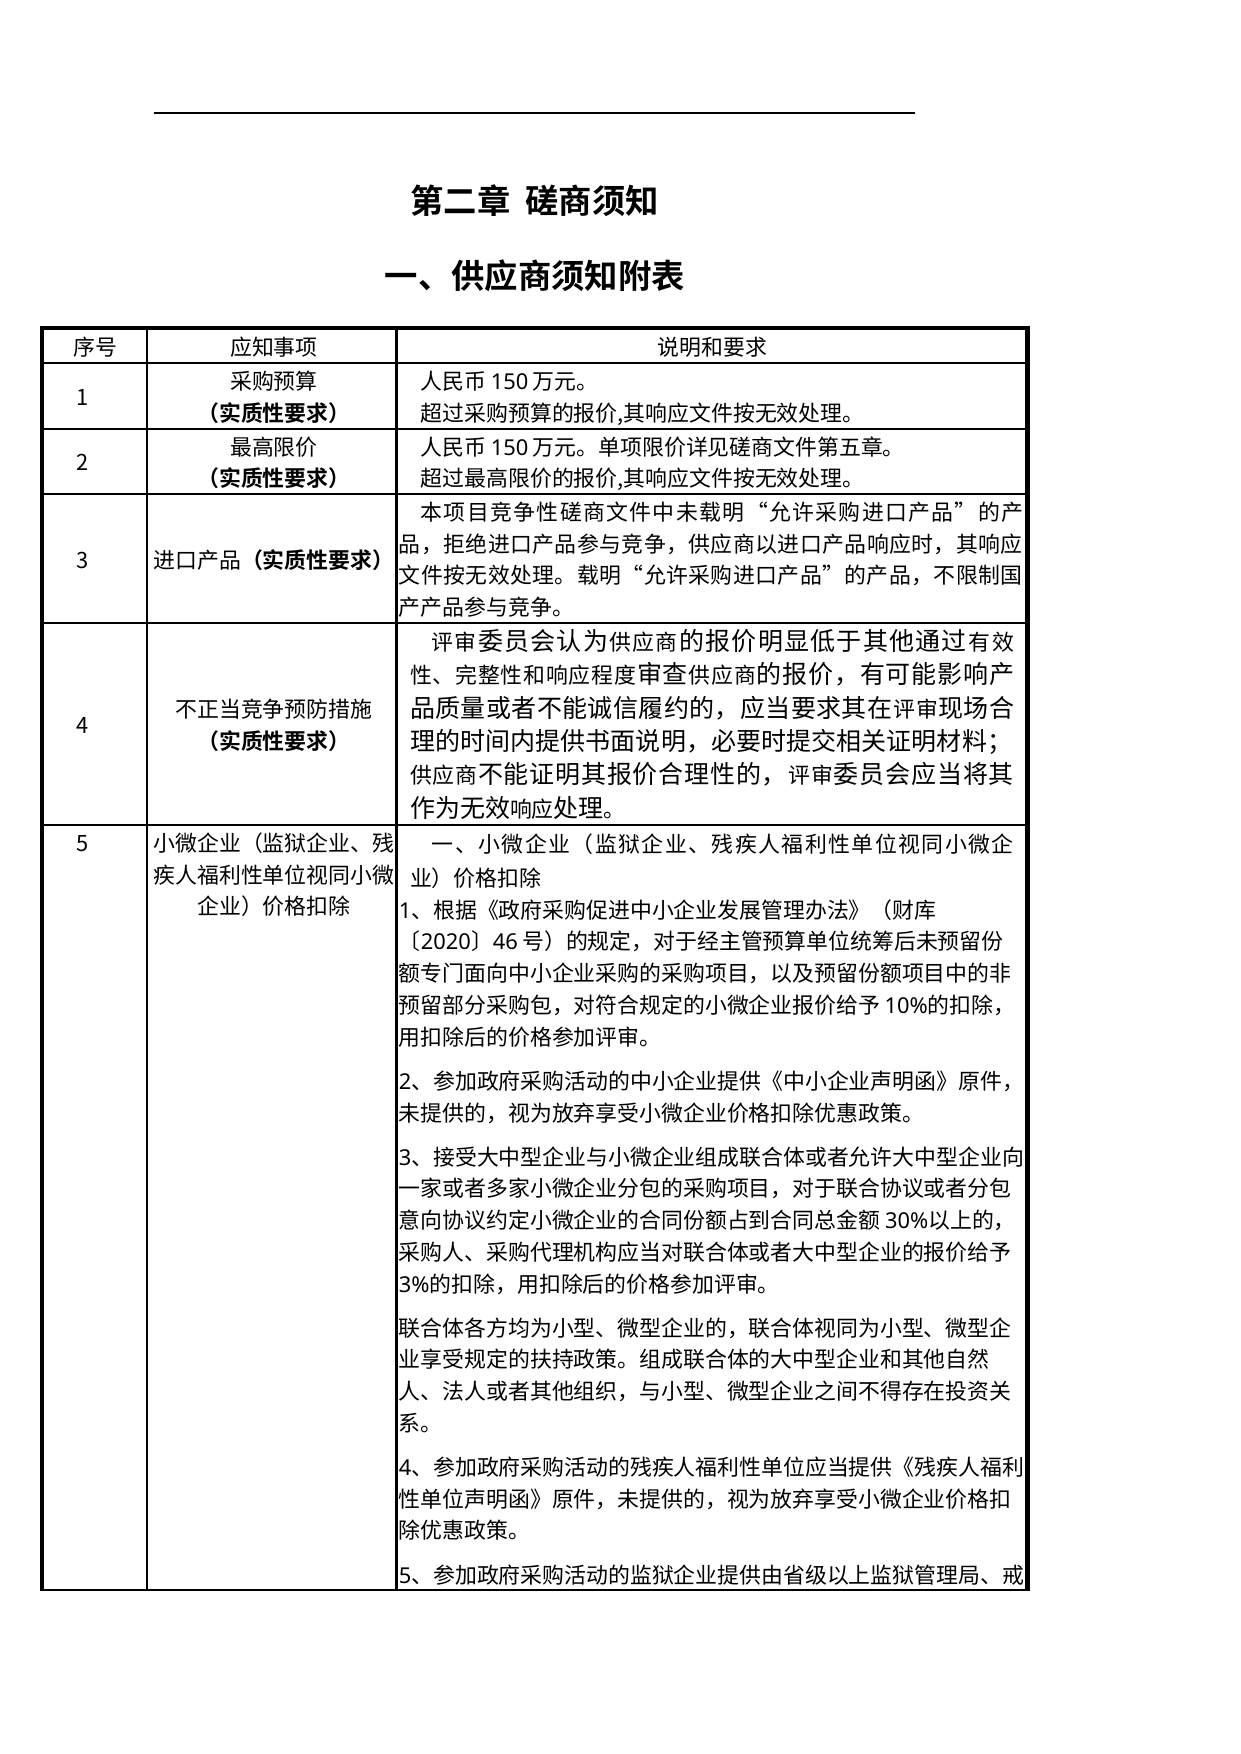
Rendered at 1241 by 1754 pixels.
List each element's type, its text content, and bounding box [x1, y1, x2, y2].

table_header 应知事项 [148, 330, 395, 362]
table_cell 进口产品（实质性要求） [148, 495, 395, 622]
table_cell 2 [44, 430, 146, 493]
subtitle 一、供应商须知附表 [153, 250, 915, 298]
table_cell 人民币150万元。单项限价详见磋商文件第五章。 超过最高限价的报价,其响应文件按无效处理。 [398, 430, 1025, 493]
table_header 序号 [44, 330, 146, 362]
table_cell 本项目竞争性磋商文件中未载明“允许采购进口产品”的产品，拒绝进口产品参与竞争，供应商以进口产品响应时，其响应文件按无效处理。载明“允许采购进口产品”的产品，不限制国产产品参与竞争。 [398, 495, 1025, 622]
table_cell 小微企业（监狱企业、残疾人福利性单位视同小微企业）价格扣除 [148, 826, 395, 1589]
table_cell 采购预算 （实质性要求） [148, 364, 395, 427]
table_cell 3 [44, 495, 146, 622]
table_cell 不正当竞争预防措施 （实质性要求） [148, 624, 395, 824]
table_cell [398, 826, 1025, 1589]
table_cell 1 [44, 364, 146, 427]
table_cell 最高限价 （实质性要求） [148, 430, 395, 493]
table_cell 5 [44, 826, 146, 1589]
table_cell 4 [44, 624, 146, 824]
table_header 说明和要求 [398, 330, 1025, 362]
table_cell 人民币150万元。 超过采购预算的报价,其响应文件按无效处理。 [398, 364, 1025, 427]
title 第二章 磋商须知 [153, 175, 915, 223]
table_cell 评审委员会认为供应商的报价明显低于其他通过有效性、完整性和响应程度审查供应商的报价，有可能影响产品质量或者不能诚信履约的，应当要求其在评审现场合理的时间内提供书面说明，必要时提交相关证明材料；供应商不能证明其报价合理性的，评审委员会应当将其作为无效响应处理。 [398, 624, 1025, 824]
